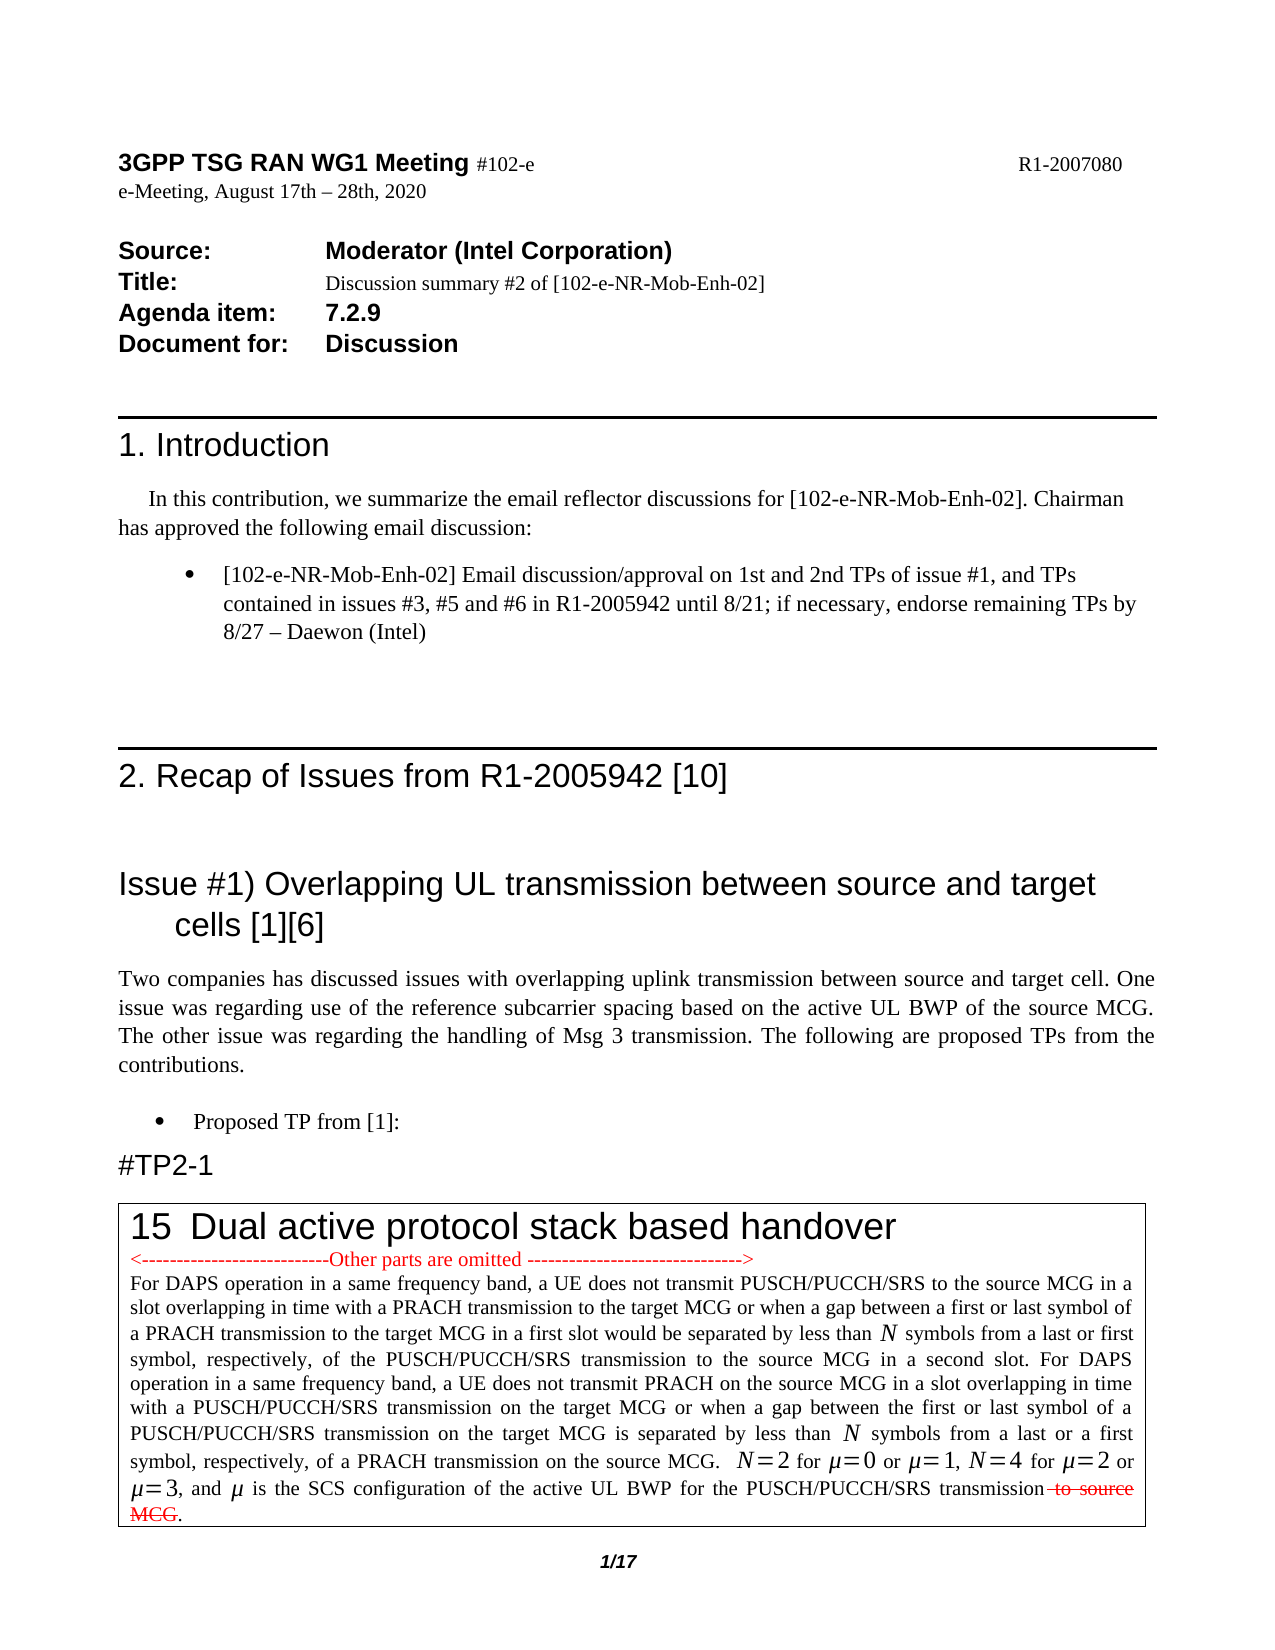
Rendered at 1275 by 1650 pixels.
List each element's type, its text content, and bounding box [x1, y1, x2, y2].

subtitle #TP2-1 [118, 1148, 1157, 1182]
list Proposed TP from [1]: [156, 1108, 1157, 1134]
subtitle Introduction [118, 419, 1157, 464]
text In this contribution, we summarize the email reflector discussions for [102-e-NR-Mob-Enh-02]. Chairman has approved the following email discussion: [118, 486, 1157, 540]
subtitle Recap of Issues from R1-2005942 [10] [118, 750, 1157, 795]
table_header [119, 1204, 1145, 1526]
text 3GPP TSG RAN WG1 Meeting [118, 148, 1157, 176]
text Document for: Discussion [118, 329, 1157, 358]
subtitle Issue #1) Overlapping UL transmission between source and target cells [1][6] [118, 864, 1157, 944]
list [102-e-NR-Mob-Enh-02] Email discussion/approval on 1st and 2nd TPs of issue #1, and TPs contained in issues #3, #5 and #6 in R1-2005942 until 8/21; if necessary, endorse remaining TPs by 8/27 – Daewon (Intel) [186, 561, 1157, 644]
text Two companies has discussed issues with overlapping uplink transmission between source and target cell. One issue was regarding use of the reference subcarrier spacing based on the active UL BWP of the source MCG. The other issue was regarding the handling of Msg 3 transmission. The following are proposed TPs from the contributions. [118, 966, 1157, 1077]
text Agenda item: 7.2.9 [118, 298, 1157, 327]
text Source: Moderator (Intel Corporation) [118, 236, 1157, 264]
text Title: [118, 267, 1157, 296]
